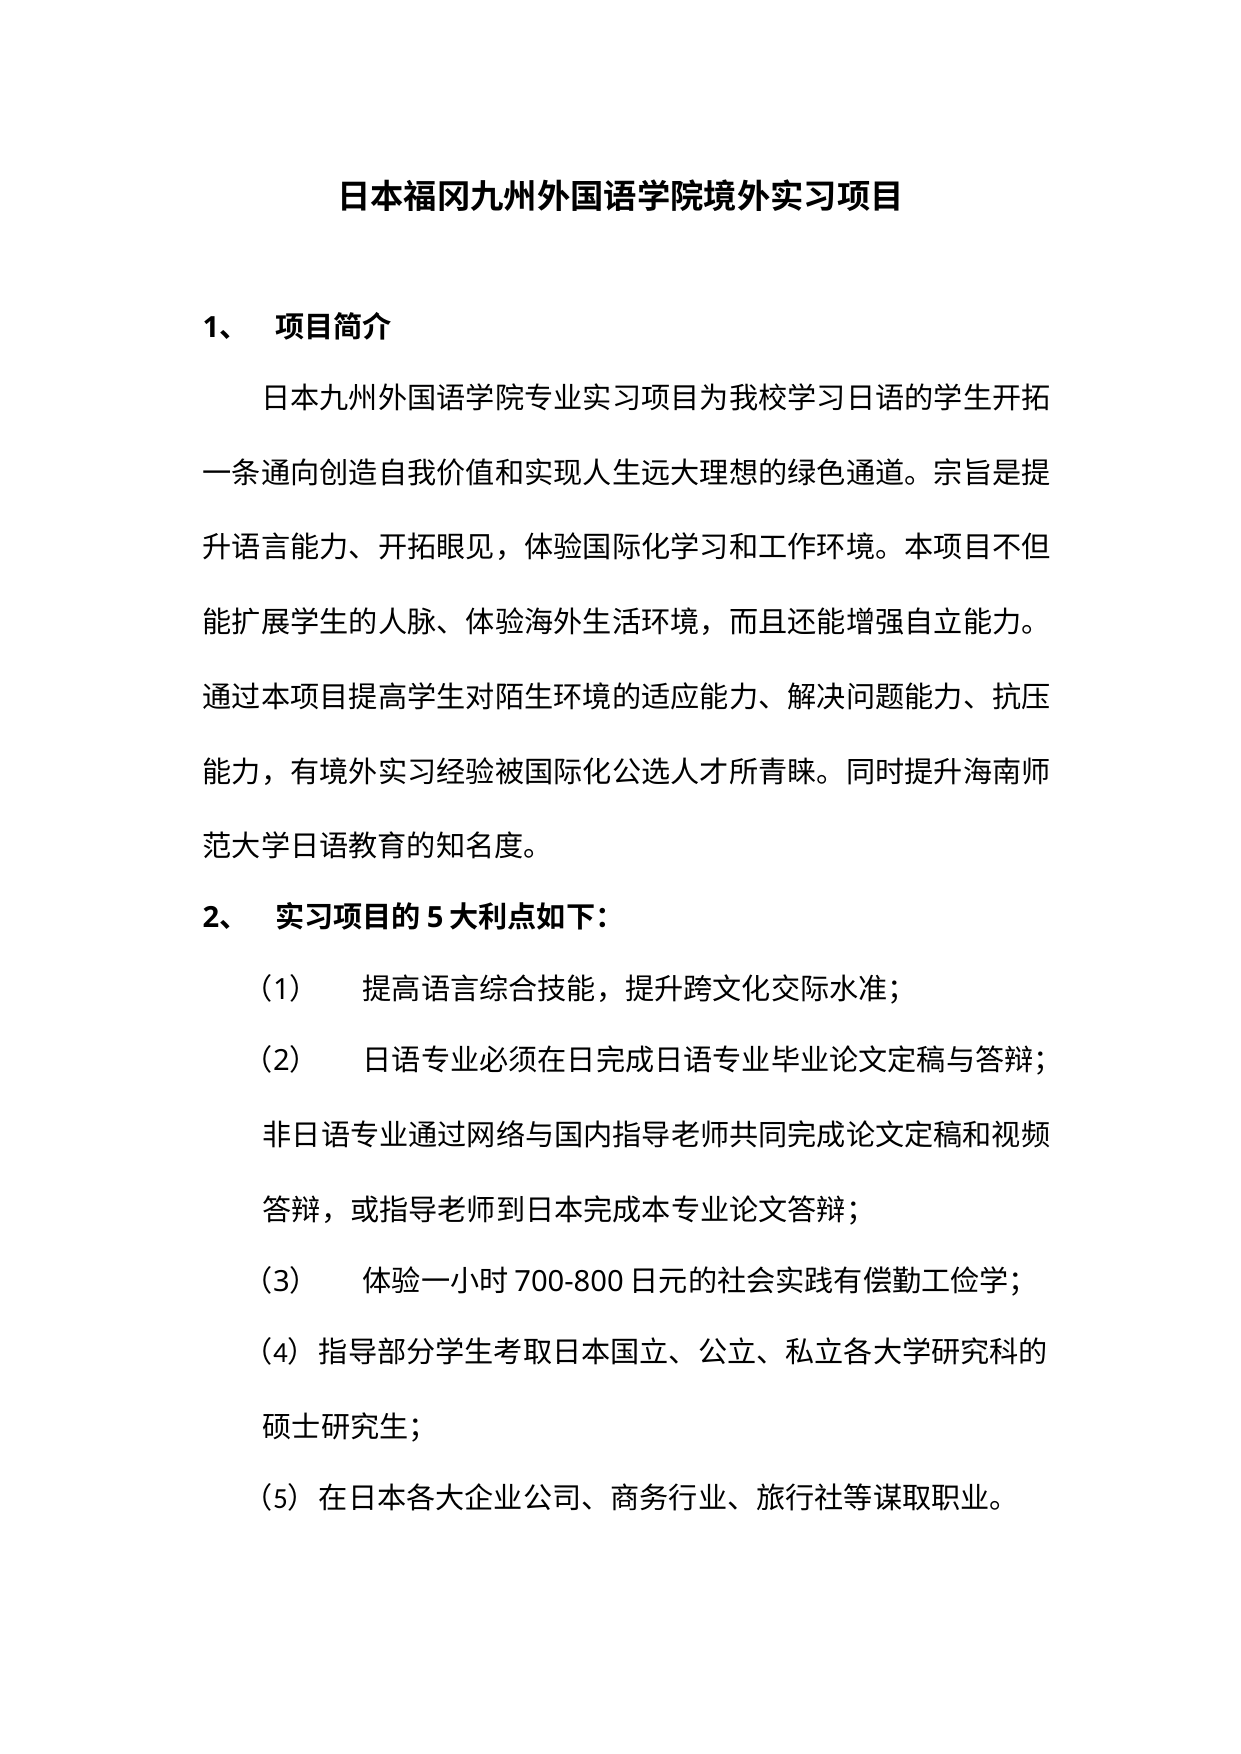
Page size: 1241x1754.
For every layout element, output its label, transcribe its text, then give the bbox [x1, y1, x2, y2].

text 日本九州外国语学院专业实习项目为我校学习日语的学生开拓一条通向创造自我价值和实现人生远大理想的绿色通道。宗旨是提升语言能力、开拓眼见，体验国际化学习和工作环境。本项目不但能扩展学生的人脉、体验海外生活环境，而且还能增强自立能力。通过本项目提高学生对陌生环境的适应能力、解决问题能力、抗压能力，有境外实习经验被国际化公选人才所青睐。同时提升海南师范大学日语教育的知名度。 [202, 363, 1053, 876]
list 指导部分学生考取日本国立、公立、私立各大学研究科的硕士研究生； [244, 1317, 1053, 1457]
list 在日本各大企业公司、商务行业、旅行社等谋取职业。 [244, 1463, 1053, 1528]
list 实习项目的5大利点如下： [202, 883, 1053, 948]
text 日本福冈九州外国语学院境外实习项目 [187, 162, 1053, 227]
list 日语专业必须在日完成日语专业毕业论文定稿与答辩；非日语专业通过网络与国内指导老师共同完成论文定稿和视频答辩，或指导老师到日本完成本专业论文答辩； [244, 1025, 1053, 1240]
list 提高语言综合技能，提升跨文化交际水准； [244, 954, 1053, 1019]
list 项目简介 [202, 292, 1053, 357]
list 体验一小时700-800日元的社会实践有偿勤工俭学； [244, 1246, 1053, 1311]
